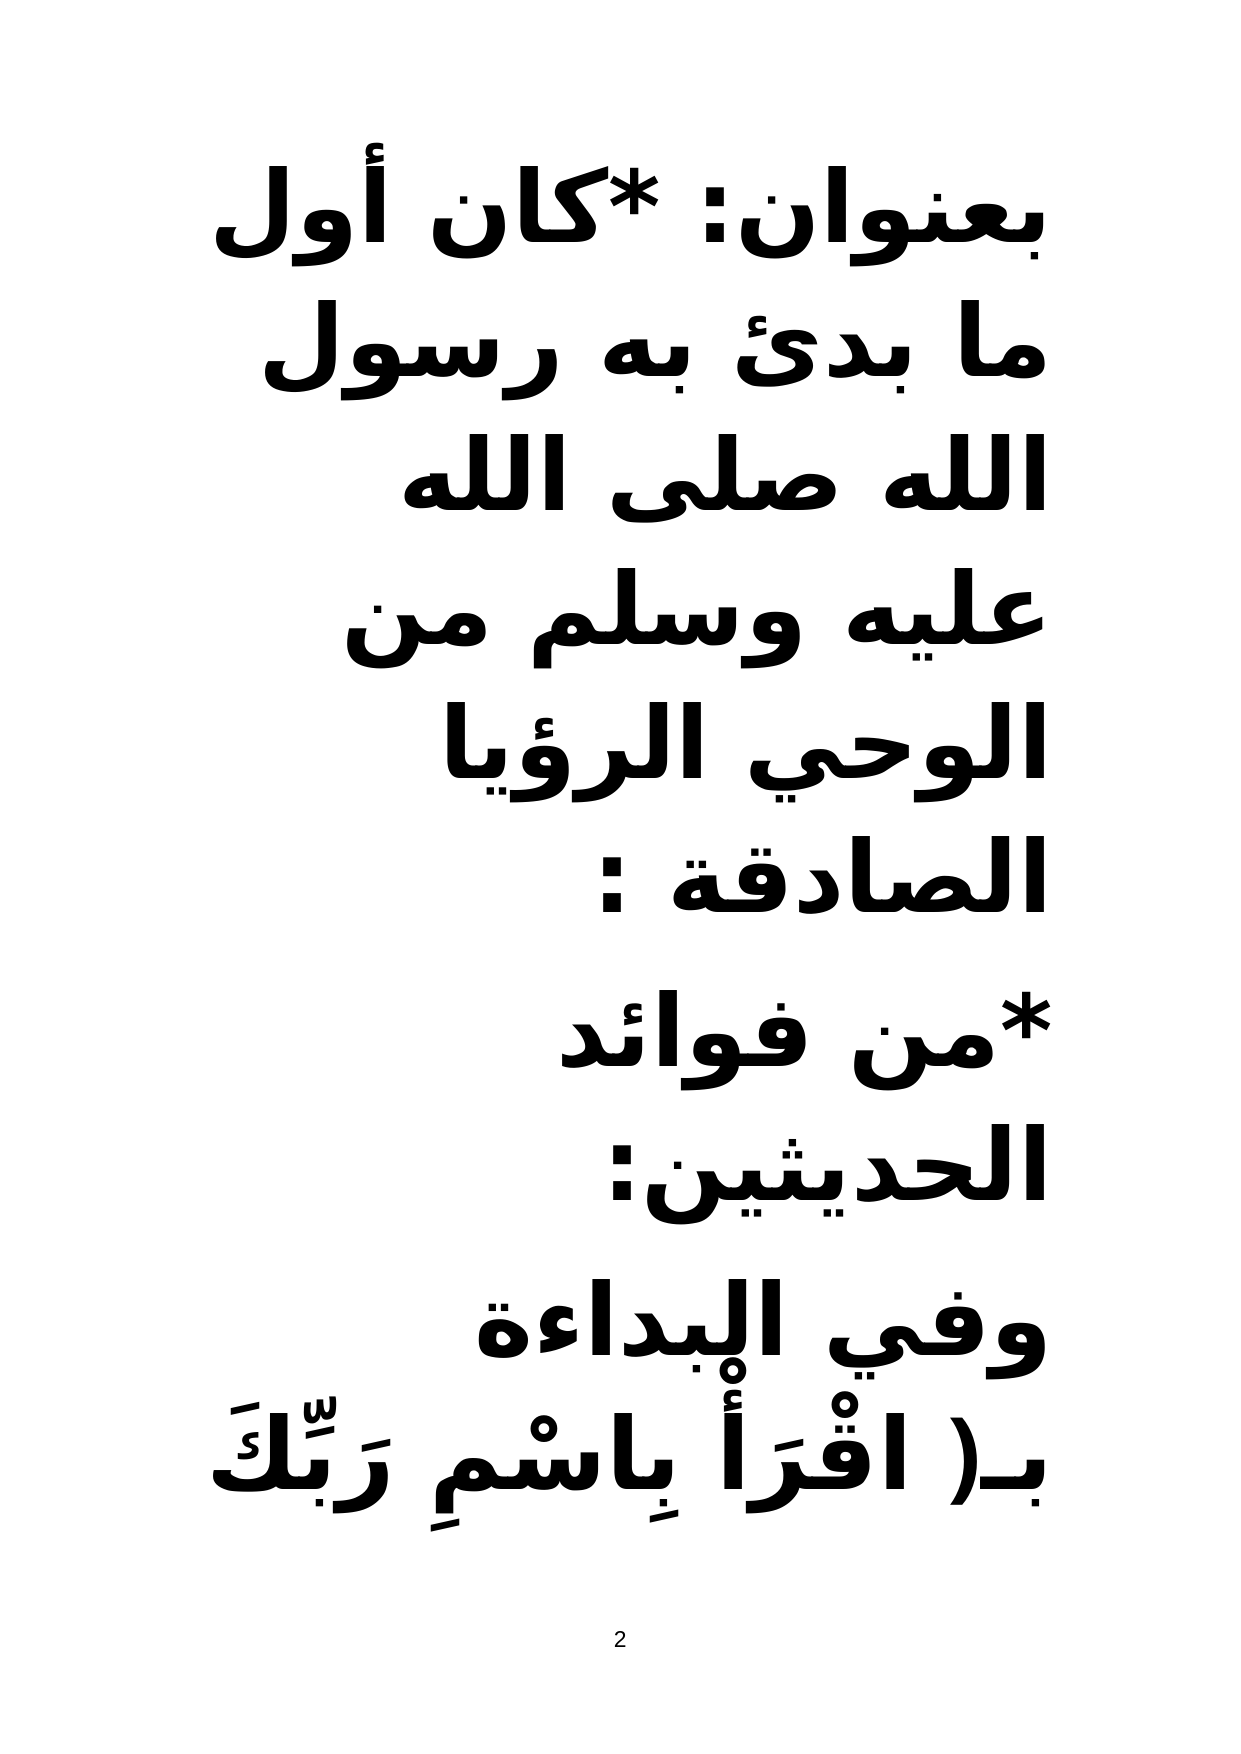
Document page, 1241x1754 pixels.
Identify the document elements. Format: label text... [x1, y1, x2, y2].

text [187, 150, 1053, 936]
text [187, 1262, 1053, 1513]
text *من فوائد الحديثين: [187, 974, 1053, 1224]
